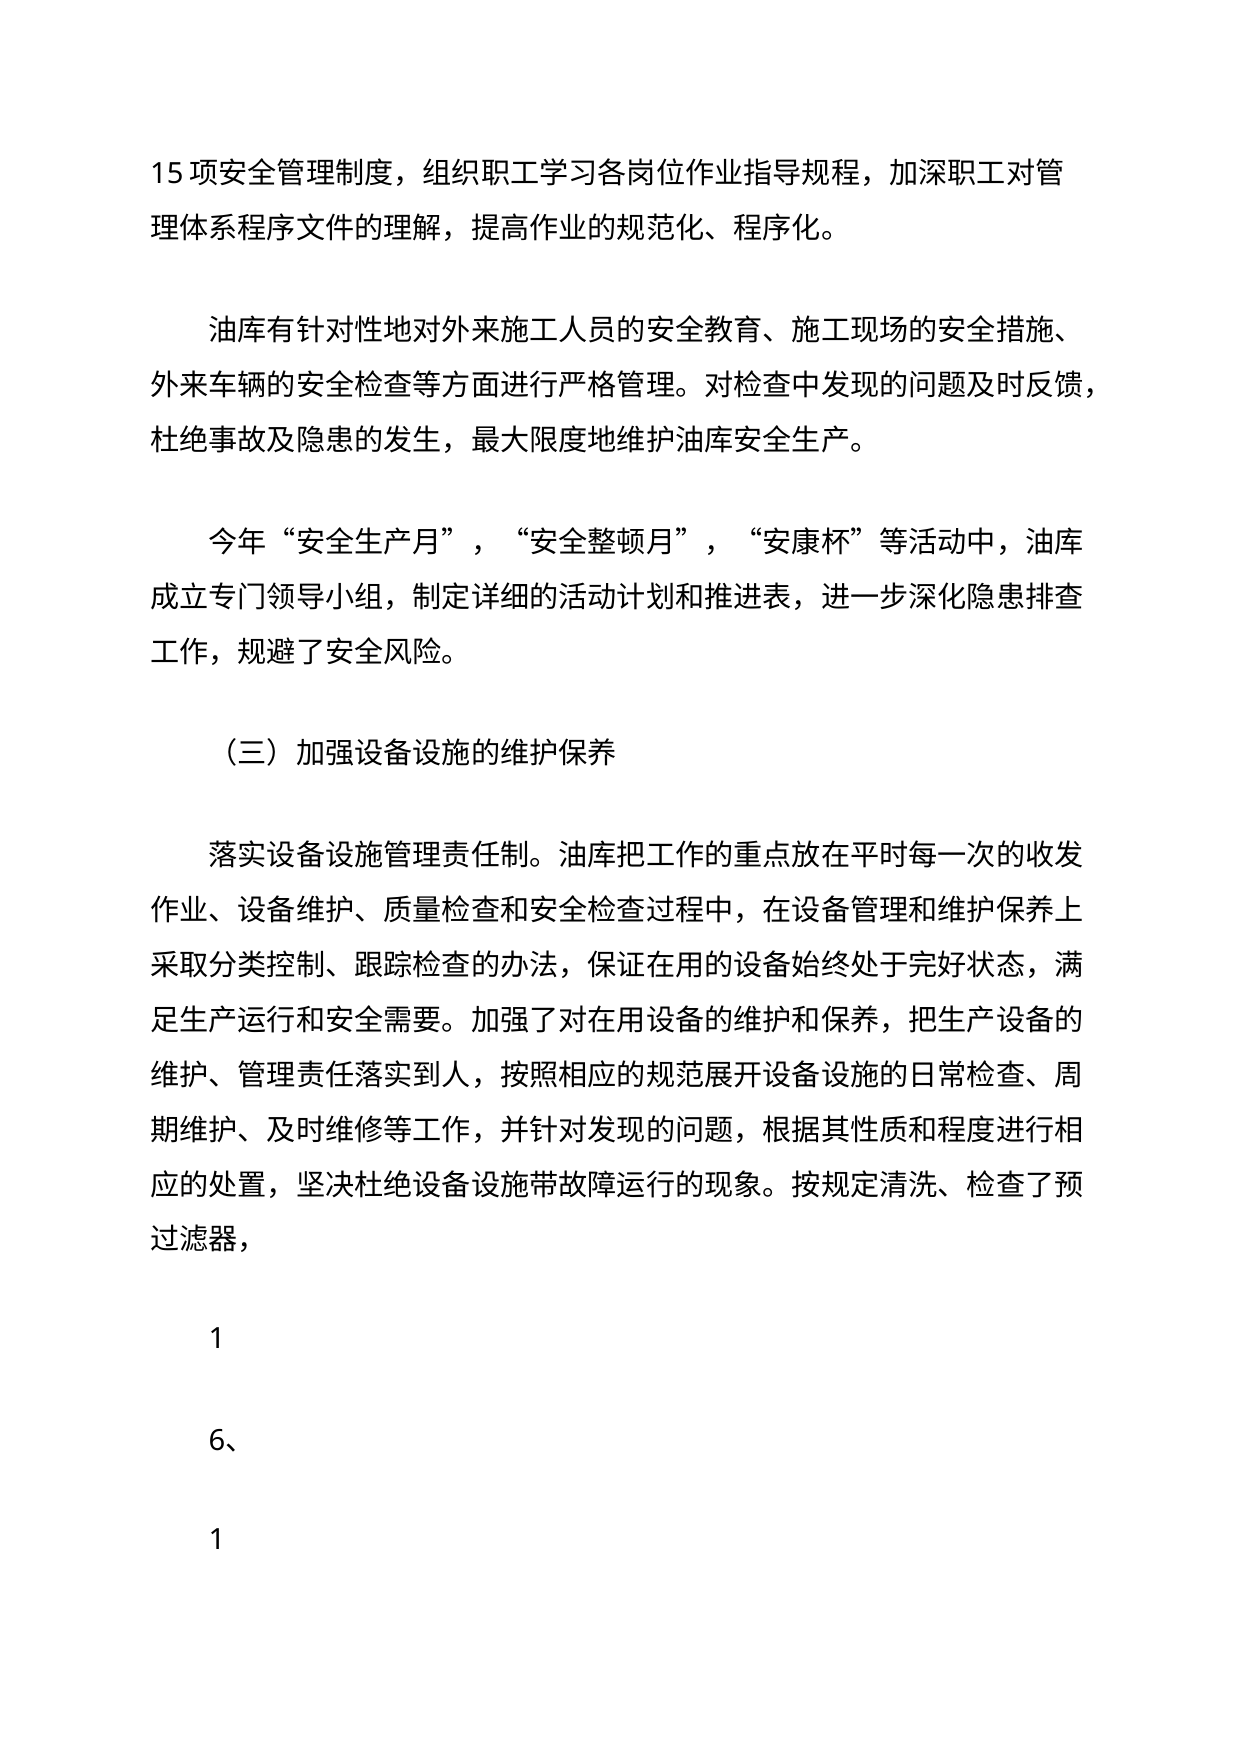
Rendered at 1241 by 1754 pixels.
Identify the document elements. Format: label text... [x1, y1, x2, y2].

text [150, 150, 1090, 247]
text 今年“安全生产月”，“安全整顿月”，“安康杯”等活动中，油库成立专门领导小组，制定详细的活动计划和推进表，进一步深化隐患排查工作，规避了安全风险。 [150, 518, 1090, 670]
text 1 [150, 1518, 1090, 1558]
text 1 [150, 1318, 1090, 1357]
text 油库有针对性地对外来施工人员的安全教育、施工现场的安全措施、外来车辆的安全检查等方面进行严格管理。对检查中发现的问题及时反馈，杜绝事故及隐患的发生，最大限度地维护油库安全生产。 [150, 307, 1090, 459]
text （三）加强设备设施的维护保养 [150, 730, 1090, 772]
text 落实设备设施管理责任制。油库把工作的重点放在平时每一次的收发作业、设备维护、质量检查和安全检查过程中，在设备管理和维护保养上采取分类控制、跟踪检查的办法，保证在用的设备始终处于完好状态，满足生产运行和安全需要。加强了对在用设备的维护和保养，把生产设备的维护、管理责任落实到人，按照相应的规范展开设备设施的日常检查、周期维护、及时维修等工作，并针对发现的问题，根据其性质和程度进行相应的处置，坚决杜绝设备设施带故障运行的现象。按规定清洗、检查了预过滤器， [150, 832, 1090, 1258]
text 6、 [150, 1416, 1090, 1458]
